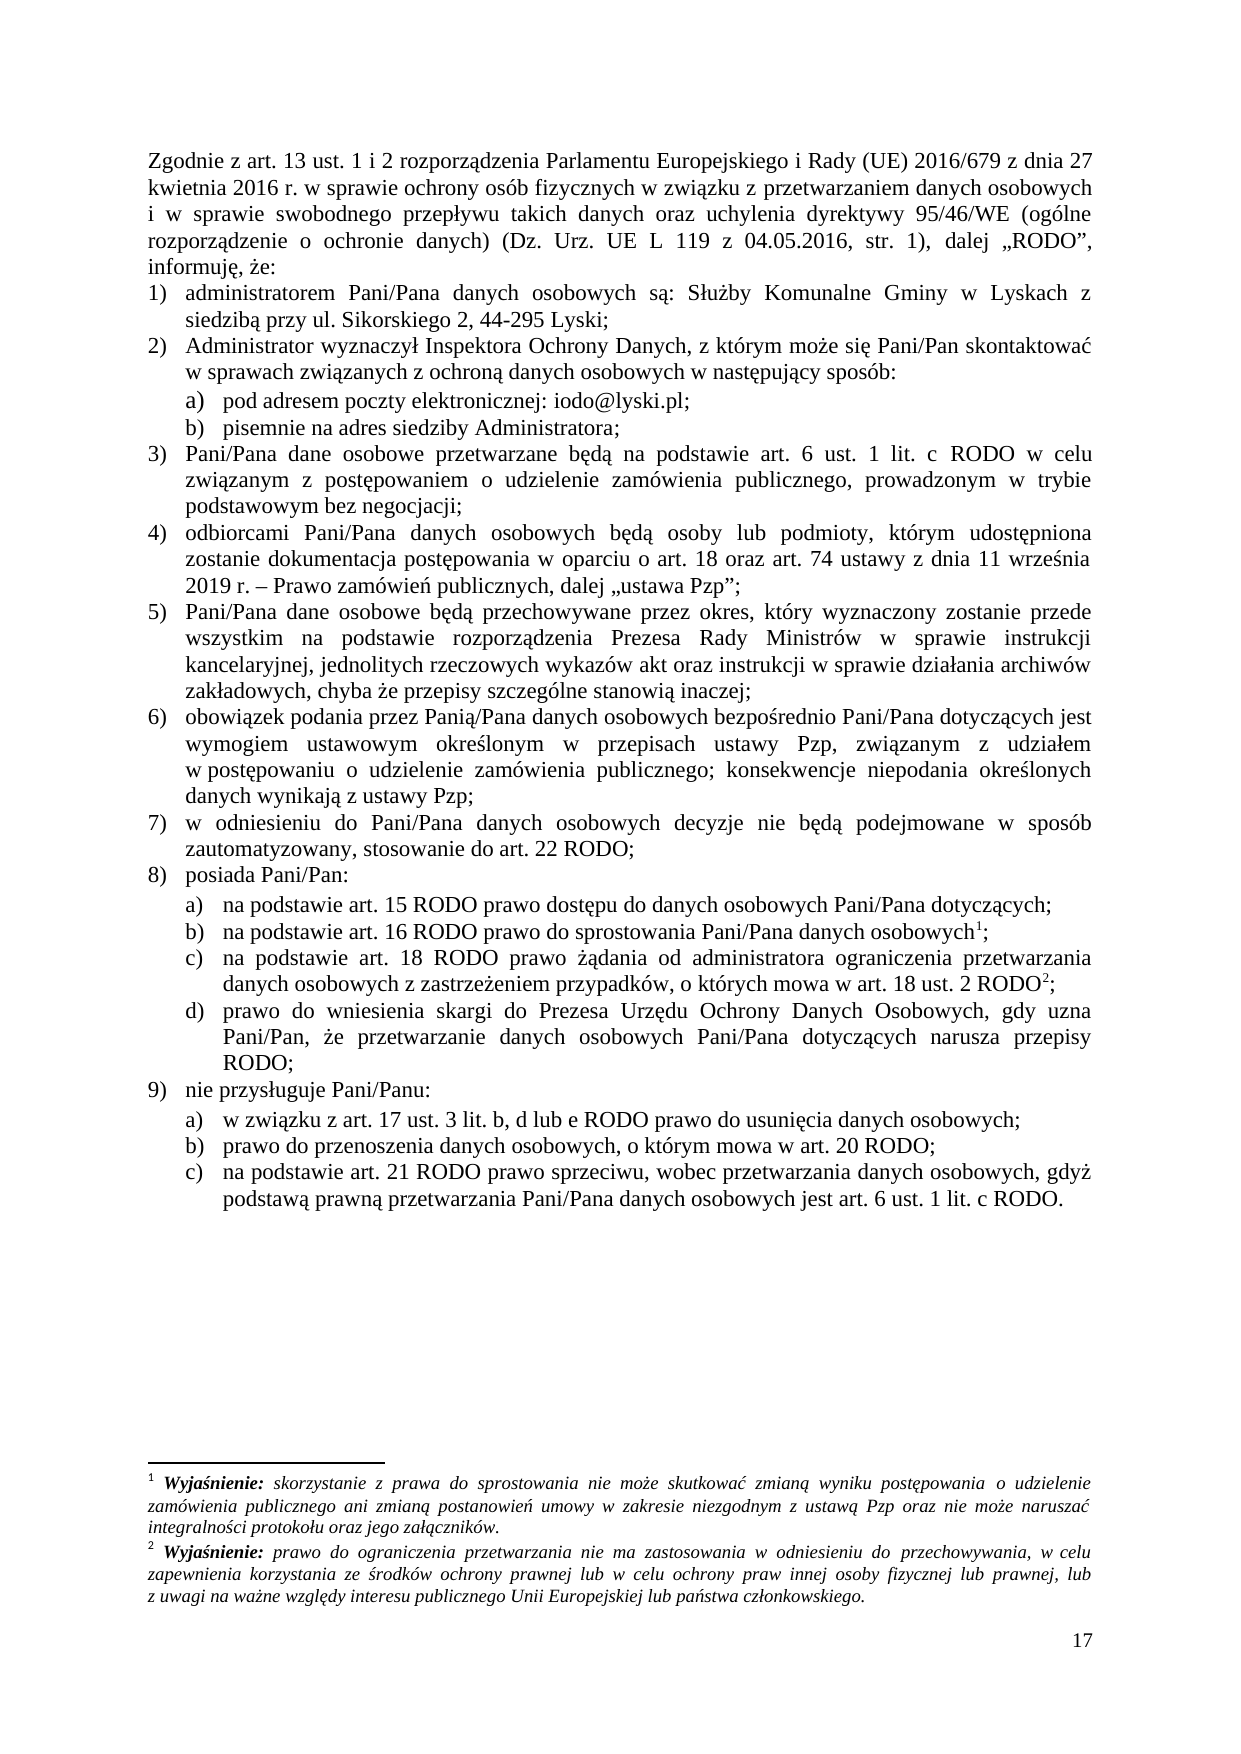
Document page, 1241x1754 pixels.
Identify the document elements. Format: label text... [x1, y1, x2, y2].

list prawo do przenoszenia danych osobowych, o którym mowa w art. 20 RODO; [185, 1132, 1093, 1158]
list w związku z art. 17 ust. 3 lit. b, d lub e RODO prawo do usunięcia danych osobowych; [185, 1106, 1093, 1132]
list Pani/Pana dane osobowe przetwarzane będą na podstawie art. 6 ust. 1 lit. c RODO w celu związanym z postępowaniem o udzielenie zamówienia publicznego, prowadzonym w trybie podstawowym bez negocjacji; [148, 440, 1093, 519]
list na podstawie art. 16 RODO prawo do sprostowania Pani/Pana danych osobowych; [185, 918, 1093, 944]
list Pani/Pana dane osobowe będą przechowywane przez okres, który wyznaczony zostanie przede wszystkim na podstawie rozporządzenia Prezesa Rady Ministrów w sprawie instrukcji kancelaryjnej, jednolitych rzeczowych wykazów akt oraz instrukcji w sprawie działania archiwów zakładowych, chyba że przepisy szczególne stanowią inaczej; [148, 598, 1093, 703]
list posiada Pani/Pan: [148, 862, 1093, 888]
list prawo do wniesienia skargi do Prezesa Urzędu Ochrony Danych Osobowych, gdy uzna Pani/Pan, że przetwarzanie danych osobowych Pani/Pana dotyczących narusza przepisy RODO; [185, 997, 1093, 1076]
list na podstawie art. 18 RODO prawo żądania od administratora ograniczenia przetwarzania danych osobowych z zastrzeżeniem przypadków, o których mowa w art. 18 ust. 2 RODO; [185, 944, 1093, 997]
list obowiązek podania przez Panią/Pana danych osobowych bezpośrednio Pani/Pana dotyczących jest wymogiem ustawowym określonym w przepisach ustawy Pzp, związanym z udziałem w postępowaniu o udzielenie zamówienia publicznego; konsekwencje niepodania określonych danych wynikają z ustawy Pzp; [148, 703, 1093, 809]
list administratorem Pani/Pana danych osobowych są: Służby Komunalne Gminy w Lyskach z siedzibą przy ul. Sikorskiego 2, 44-295 Lyski; [148, 279, 1093, 332]
text Zgodnie z art. 13 ust. 1 i 2 rozporządzenia Parlamentu Europejskiego i Rady (UE) 2016/679 z dnia 27 kwietnia 2016 r. w sprawie ochrony osób fizycznych w związku z przetwarzaniem danych osobowych i w sprawie swobodnego przepływu takich danych oraz uchylenia dyrektywy 95/46/WE (ogólne rozporządzenie o ochronie danych) (Dz. Urz. UE L 119 z 04.05.2016, str. 1), dalej „RODO”, informuję, że: [148, 148, 1093, 279]
list pod adresem poczty elektronicznej: iodo@lyski.pl; [185, 385, 1093, 413]
list odbiorcami Pani/Pana danych osobowych będą osoby lub podmioty, którym udostępniona zostanie dokumentacja postępowania w oparciu o art. 18 oraz art. 74 ustawy z dnia 11 września 2019 r. – Prawo zamówień publicznych, dalej „ustawa Pzp”; [148, 519, 1093, 598]
list Administrator wyznaczył Inspektora Ochrony Danych, z którym może się Pani/Pan skontaktować w sprawach związanych z ochroną danych osobowych w następujący sposób: [148, 332, 1093, 385]
list nie przysługuje Pani/Panu: [148, 1076, 1093, 1102]
list pisemnie na adres siedziby Administratora; [185, 413, 1093, 440]
list na podstawie art. 21 RODO prawo sprzeciwu, wobec przetwarzania danych osobowych, gdyż podstawą prawną przetwarzania Pani/Pana danych osobowych jest art. 6 ust. 1 lit. c RODO. [185, 1158, 1093, 1211]
list w odniesieniu do Pani/Pana danych osobowych decyzje nie będą podejmowane w sposób zautomatyzowany, stosowanie do art. 22 RODO; [148, 809, 1093, 862]
list na podstawie art. 15 RODO prawo dostępu do danych osobowych Pani/Pana dotyczących; [185, 891, 1093, 918]
